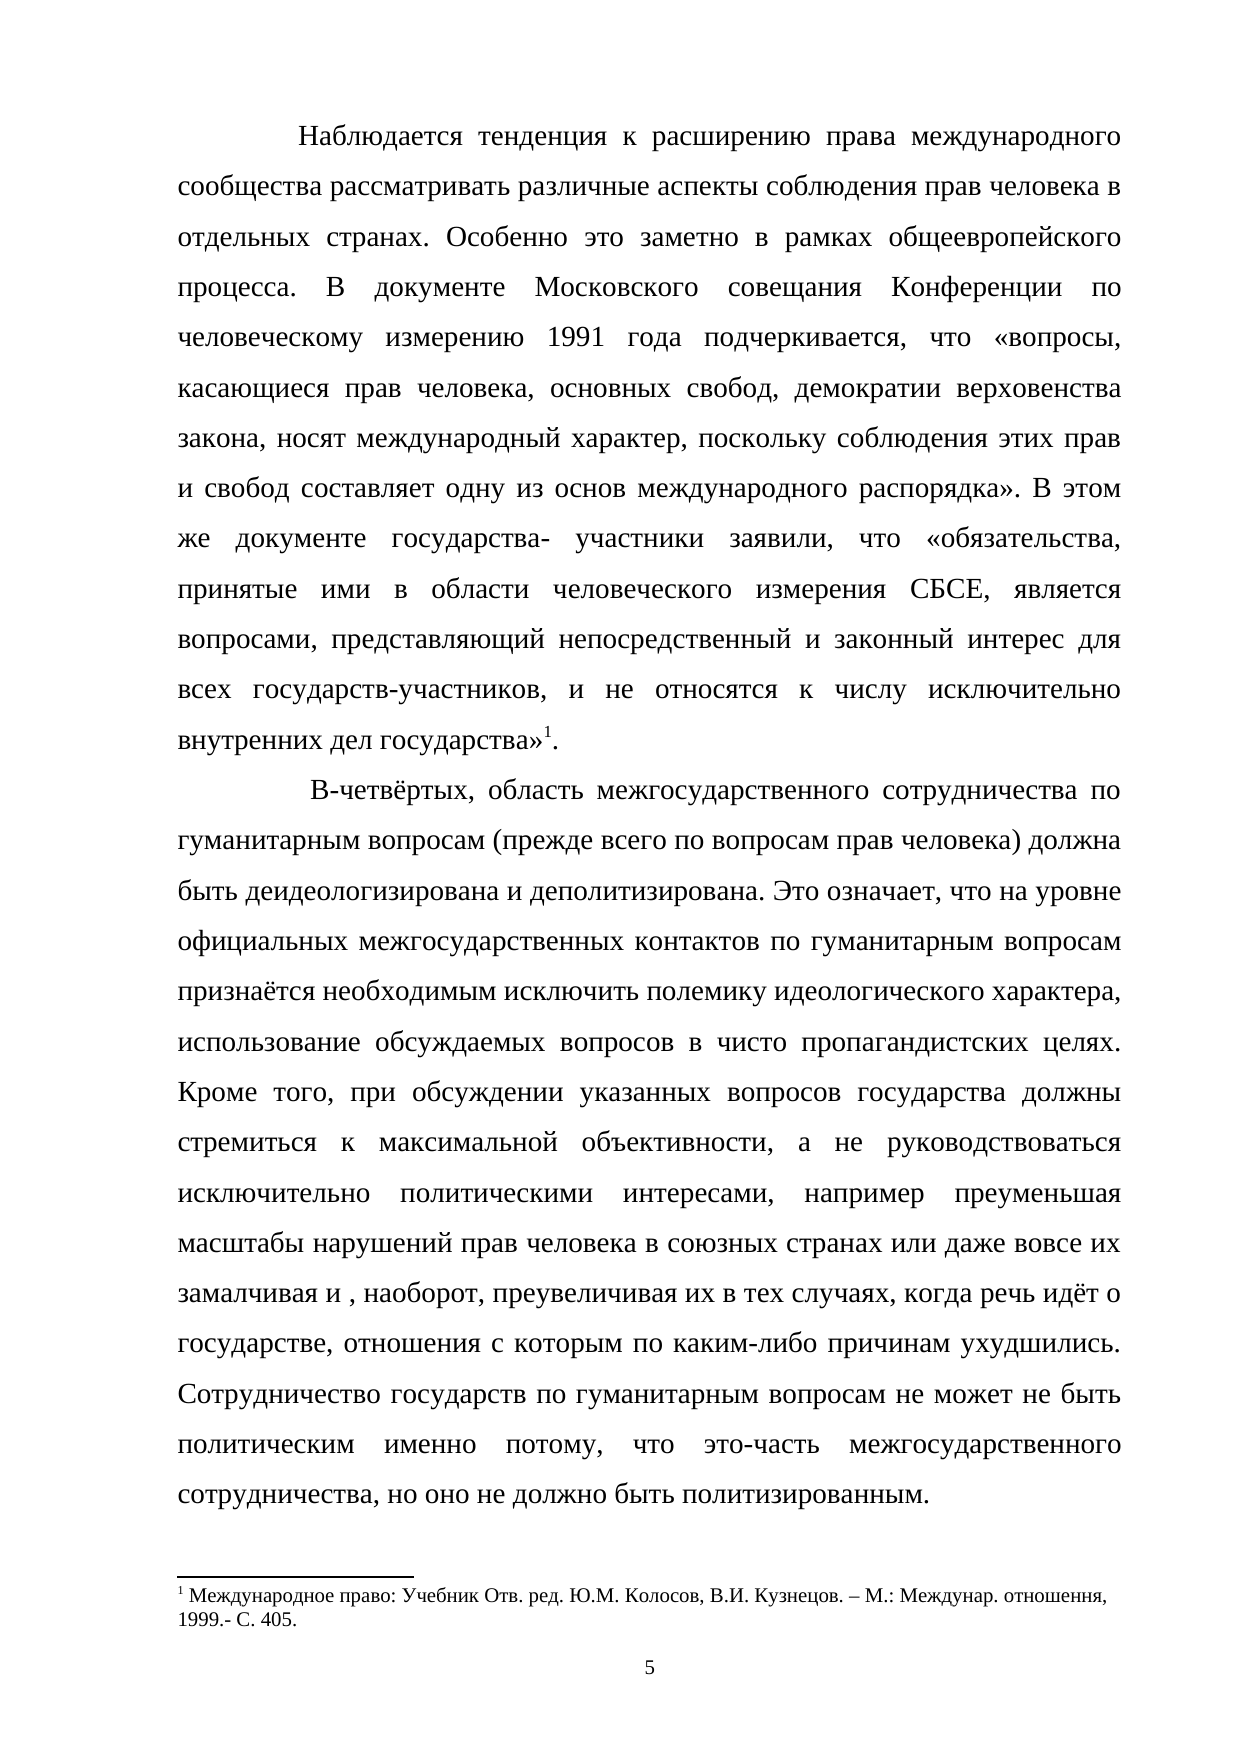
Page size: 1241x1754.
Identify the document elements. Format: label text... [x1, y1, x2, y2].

text В-четвёртых, область межгосударственного сотрудничества по гуманитарным вопросам (прежде всего по вопросам прав человека) должна быть деидеологизирована и деполитизирована. Это означает, что на уровне официальных межгосударственных контактов по гуманитарным вопросам признаётся необходимым исключить полемику идеологического характера, использование обсуждаемых вопросов в чисто пропагандистских целях. Кроме того, при обсуждении указанных вопросов государства должны стремиться к максимальной объективности, а не руководствоваться исключительно политическими интересами, например преуменьшая масштабы нарушений прав человека в союзных странах или даже вовсе их замалчивая и , наоборот, преувеличивая их в тех случаях, когда речь идёт о государстве, отношения с которым по каким-либо причинам ухудшились. Сотрудничество государств по гуманитарным вопросам не может не быть политическим именно потому, что это-часть межгосударственного сотрудничества, но оно не должно быть политизированным. [177, 772, 1122, 1510]
text Наблюдается тенденция к расширению права международного сообщества рассматривать различные аспекты соблюдения прав человека в отдельных странах. Особенно это заметно в рамках общеевропейского процесса. В документе Московского совещания Конференции по человеческому измерению 1991 года подчеркивается, что «вопросы, касающиеся прав человека, основных свобод, демократии верховенства закона, носят международный характер, поскольку соблюдения этих прав и свобод составляет одну из основ международного распорядка». В этом же документе государства- участники заявили, что «обязательства, принятые ими в области человеческого измерения СБСЕ, является вопросами, представляющий непосредственный и законный интерес для всех государств-участников, и не относятся к числу исключительно внутренних дел государства». [177, 118, 1122, 755]
